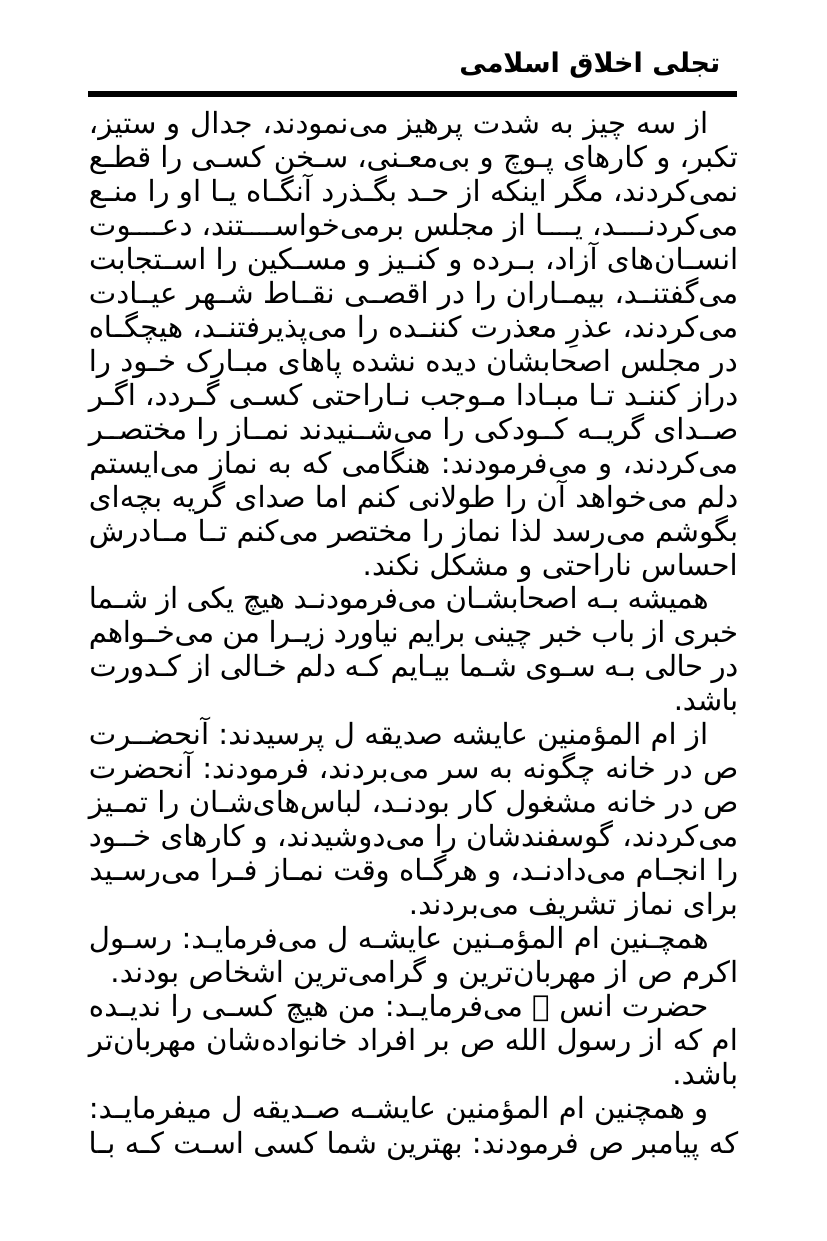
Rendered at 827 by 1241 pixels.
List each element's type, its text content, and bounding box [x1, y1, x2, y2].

text حضرت انس می‌فرماید: من هیچ كسی را ندیده ام كه از رسول الله ص بر افراد خانواده‌شان مهربان‌تر باشد. [89, 989, 738, 1091]
text از ام المؤمنین عایشه صدیقه ل پرسیدند: آنحضرت ص در خانه چگونه به سر می‌بردند، فرمودند: آنحضرت ص در خانه مشغول كار بودند، لباس‌های‌شان را تمیز می‌كردند، گوسفندشان را می‌دوشیدند، و كار‌های خود را انجام می‌دادند، و هرگاه وقت نماز فرا می‌رسید برای نماز تشریف می‌بردند. [89, 718, 738, 921]
text از سه چیز به شدت پرهیز می‌نمودند، جدال و ستیز، تكبر، و كارهای پوچ و بی‌معنی، سخن كسی را قطع نمی‌كردند، مگر اینكه از حد بگذرد آنگاه یا او را منع می‌كردند، یا از مجلس برمی‌خواستند، دعوت انسان‌های آزاد، برده و كنیز و مسكین را استجابت می‌گفتند، بیماران را در اقصی نقاط شهر عیادت می‌كردند، عذرِ معذرت كننده را می‌پذیرفتند، هیچگاه در مجلس اصحابشان دیده نشده پاهای مبارک خود را دراز كنند تا مبادا موجب ناراحتی كسی گردد، اگر صدای گریه كودكی را می‌شنیدند نماز را مختصر می‌كردند، و می‌فرمودند: هنگامی كه به نماز می‌ایستم دلم می‌خواهد آن را طولانی كنم اما صدای گریه بچه‌ای بگوشم می‌رسد لذا نماز را مختصر می‌كنم تا مادرش احساس ناراحتی و مشكل نكند. [89, 106, 738, 582]
text همچنین ام المؤمنین عایشه ل می‌فرماید: رسول اكرم ص از مهربان‌ترین و گرامی‌ترین اشخاص بودند. [89, 921, 738, 989]
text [89, 1091, 738, 1160]
text همیشه به اصحابشان می‌فرمودند هیچ یكی از شما خبری از باب خبر چینی برایم نیاورد زیرا من می‌خواهم در حالی به سوی شما بیایم كه دلم خالی از كدورت باشد. [89, 582, 738, 718]
